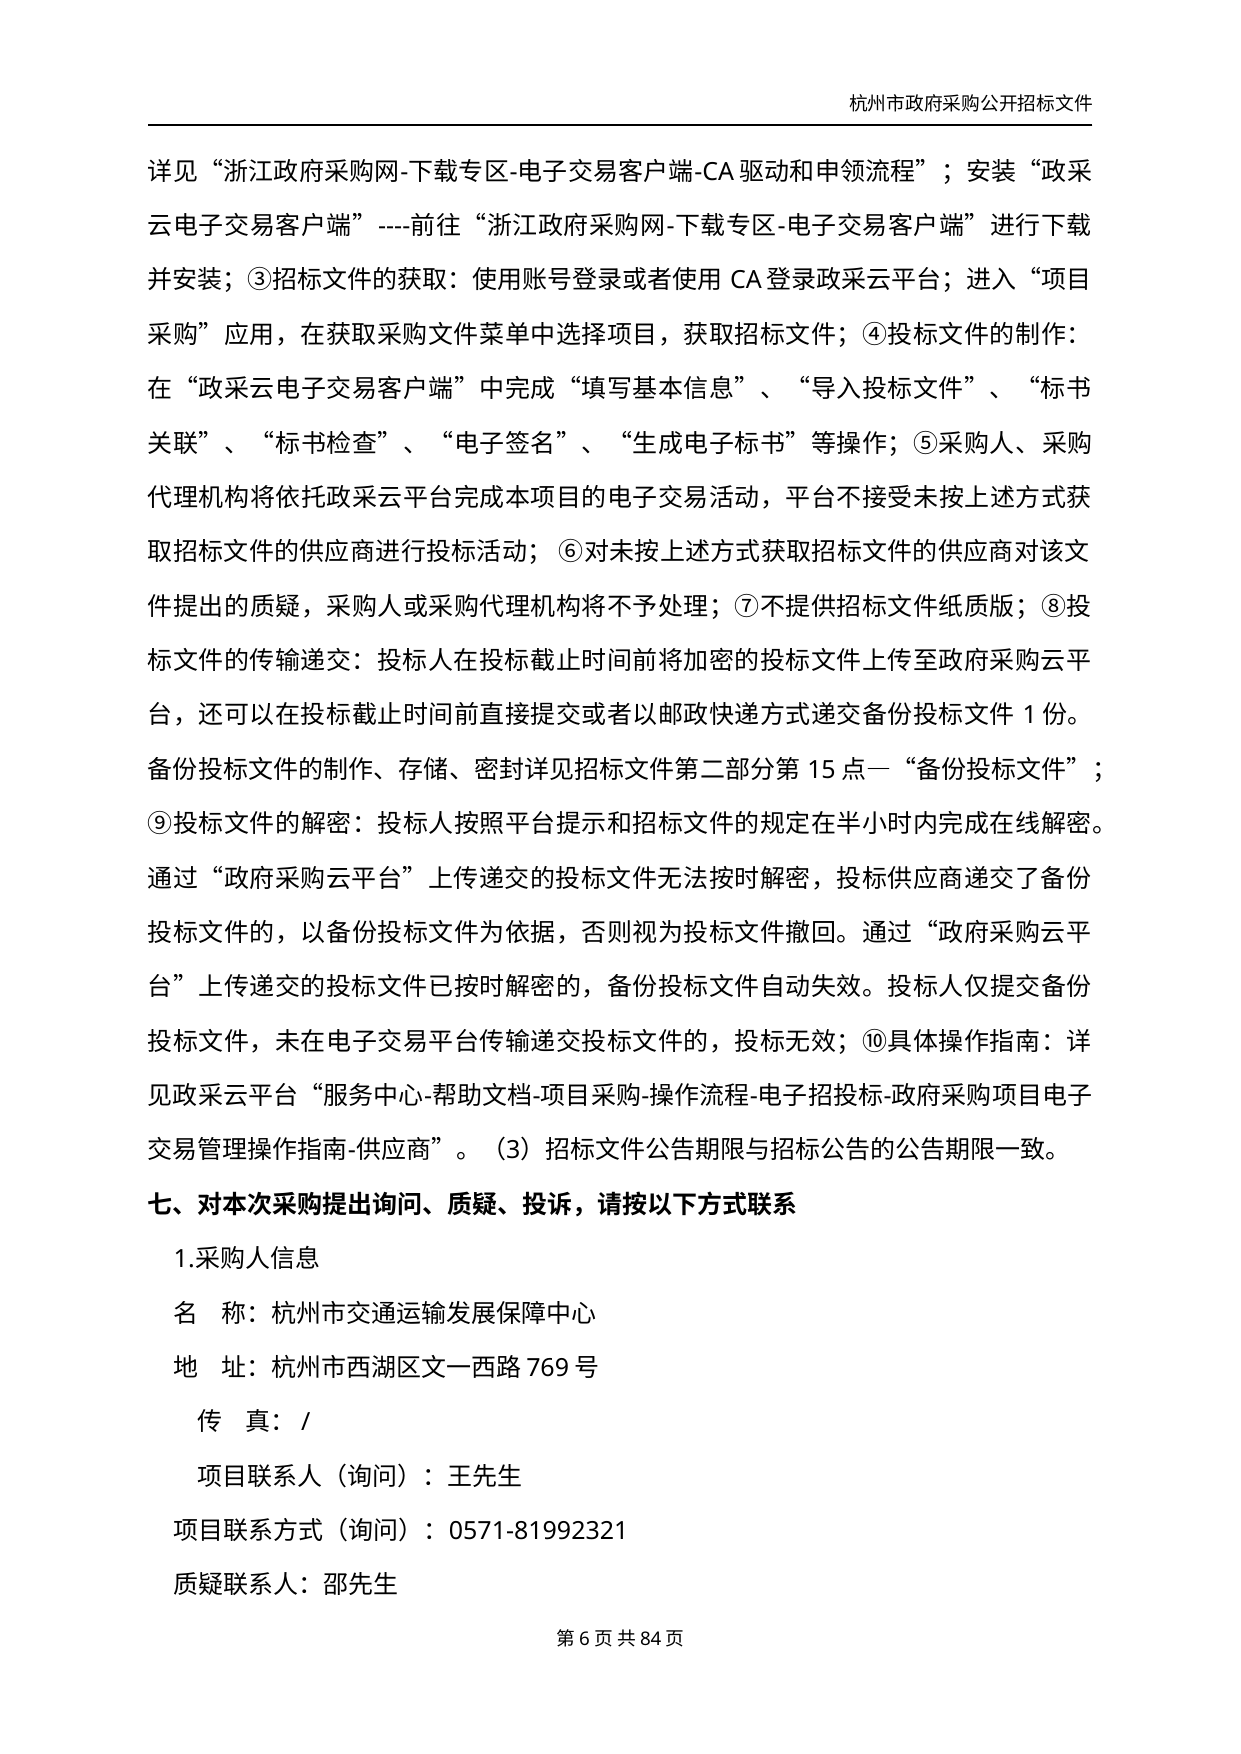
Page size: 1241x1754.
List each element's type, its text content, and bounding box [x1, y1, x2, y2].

text 传 真： / [148, 1402, 1092, 1438]
text 1.采购人信息 [148, 1239, 1092, 1275]
text 项目联系人（询问）：王先生 [148, 1456, 1092, 1492]
text 项目联系方式（询问）：0571-81992321 [148, 1511, 1092, 1547]
text 七、对本次采购提出询问、质疑、投诉，请按以下方式联系 [148, 1184, 1092, 1221]
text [148, 151, 1092, 1166]
text 地 址：杭州市西湖区文一西路769号 [148, 1347, 1092, 1384]
text 名 称：杭州市交通运输发展保障中心 [148, 1293, 1092, 1329]
text 质疑联系人：邵先生 [148, 1565, 1092, 1601]
